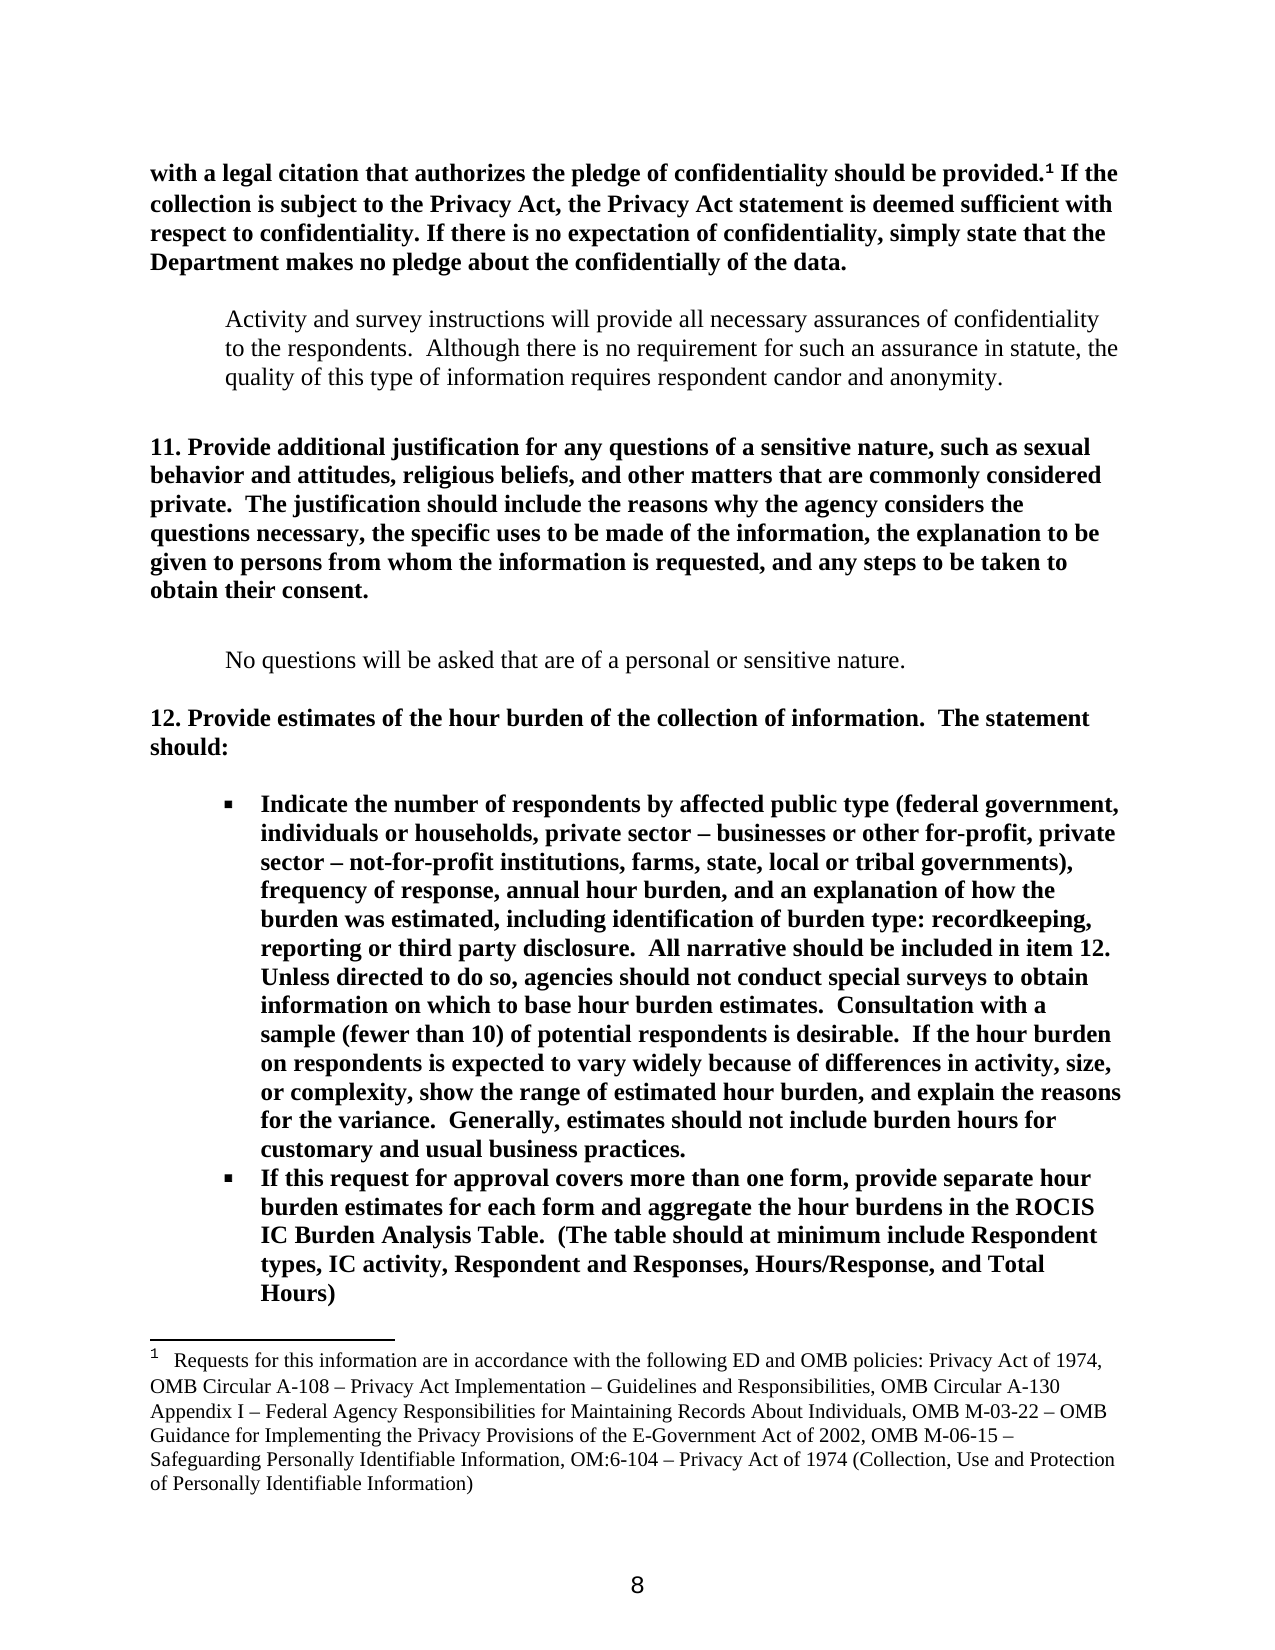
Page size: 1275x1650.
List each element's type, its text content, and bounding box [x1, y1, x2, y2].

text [150, 158, 1125, 276]
text 12. Provide estimates of the hour burden of the collection of information. The statement should: [150, 703, 1125, 761]
list Indicate the number of respondents by affected public type (federal government, individuals or households, private sector – businesses or other for-profit, private sector – not-for-profit institutions, farms, state, local or tribal governments), frequency of response, annual hour burden, and an explanation of how the burden was estimated, including identification of burden type: recordkeeping, reporting or third party disclosure. All narrative should be included in item 12. Unless directed to do so, agencies should not conduct special surveys to obtain information on which to base hour burden estimates. Consultation with a sample (fewer than 10) of potential respondents is desirable. If the hour burden on respondents is expected to vary widely because of differences in activity, size, or complexity, show the range of estimated hour burden, and explain the reasons for the variance. Generally, estimates should not include burden hours for customary and usual business practices. [223, 789, 1125, 1163]
text 11. Provide additional justification for any questions of a sensitive nature, such as sexual behavior and attitudes, religious beliefs, and other matters that are commonly considered private. The justification should include the reasons why the agency considers the questions necessary, the specific uses to be made of the information, the explanation to be given to persons from whom the information is requested, and any steps to be taken to obtain their consent. [150, 432, 1125, 604]
text No questions will be asked that are of a personal or sensitive nature. [150, 646, 1125, 674]
list If this request for approval covers more than one form, provide separate hour burden estimates for each form and aggregate the hour burdens in the ROCIS IC Burden Analysis Table. (The table should at minimum include Respondent types, IC activity, Respondent and Responses, Hours/Response, and Total Hours) [223, 1163, 1125, 1307]
text Activity and survey instructions will provide all necessary assurances of confidentiality to the respondents. Although there is no requirement for such an assurance in statute, the quality of this type of information requires respondent candor and anonymity. [225, 304, 1125, 391]
